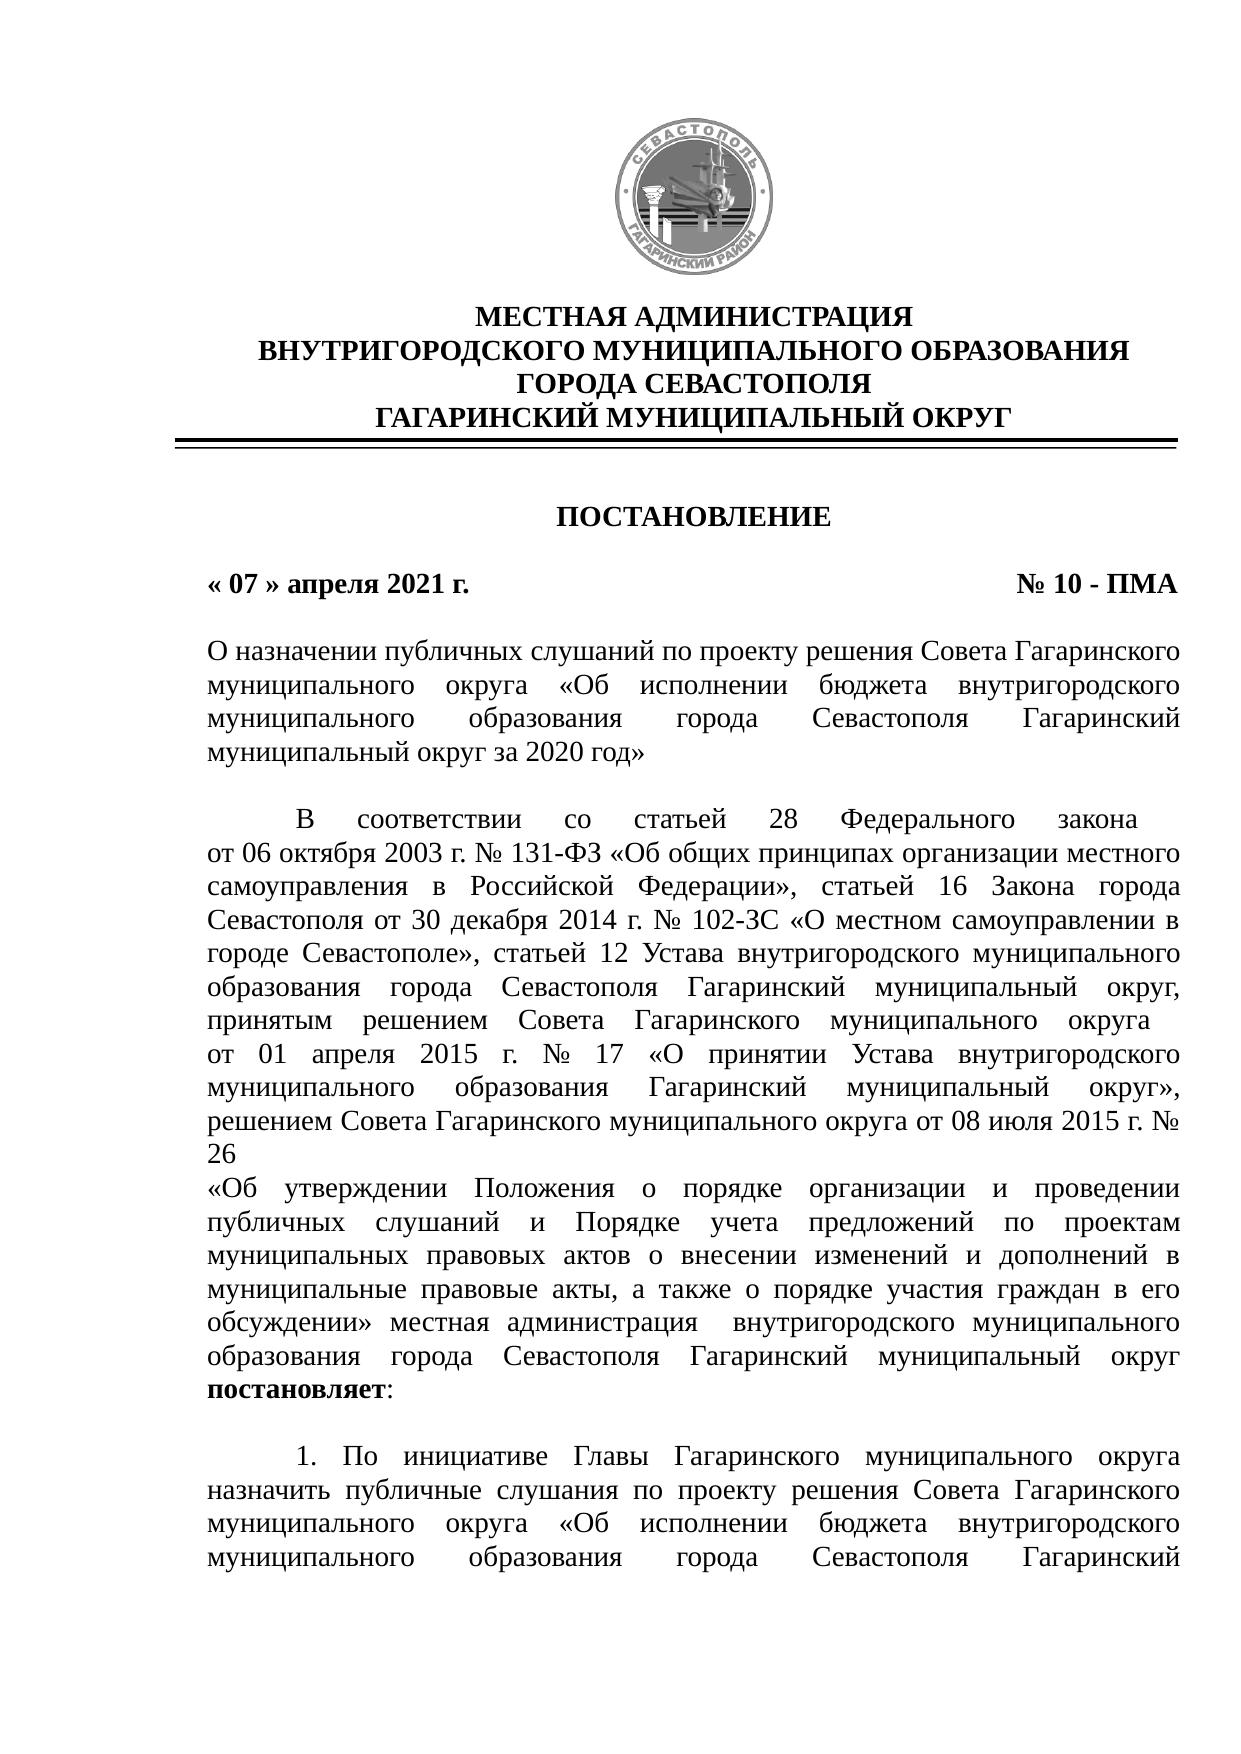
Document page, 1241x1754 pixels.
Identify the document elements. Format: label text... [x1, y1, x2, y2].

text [207, 1438, 1181, 1573]
text ПОСТАНОВЛЕНИЕ [207, 499, 1181, 533]
text О назначении публичных слушаний по проекту решения Совета Гагаринского муниципального округа «Об исполнении бюджета внутригородского муниципального образования города Севастополя Гагаринский муниципальный округ за 2020 год» [207, 633, 1181, 768]
text МЕСТНАЯ АДМИНИСТРАЦИЯ [207, 299, 1181, 333]
text « 07 » апреля 2021 г. № 10 - ПМА [207, 566, 1181, 600]
text ВНУТРИГОРОДСКОГО МУНИЦИПАЛЬНОГО ОБРАЗОВАНИЯ [207, 333, 1181, 366]
text В соответствии со статьей 28 Федерального закона от 06 октября 2003 г. № 131-ФЗ «Об общих принципах организации местного самоуправления в Российской Федерации», статьей 16 Закона города Севастополя от 30 декабря 2014 г. № 102-ЗС «О местном самоуправлении в городе Севастополе», статьей 12 Устава внутригородского муниципального образования города Севастополя Гагаринский муниципальный округ, принятым решением Совета Гагаринского муниципального округа от 01 апреля 2015 г. № 17 «О принятии Устава внутригородского муниципального образования Гагаринский муниципальный округ», решением Совета Гагаринского муниципального округа от 08 июля 2015 г. № 26 «Об утверждении Положения о порядке организации и проведении публичных слушаний и Порядке учета предложений по проектам муниципальных правовых актов о внесении изменений и дополнений в муниципальные правовые акты, а также о порядке участия граждан в его обсуждении» местная администрация внутригородского муниципального образования города Севастополя Гагаринский муниципальный округ постановляет: [207, 801, 1181, 1405]
text ГАГАРИНСКИЙ МУНИЦИПАЛЬНЫЙ ОКРУГ [207, 400, 1181, 433]
text ГОРОДА СЕВАСТОПОЛЯ [207, 366, 1181, 400]
picture [615, 118, 773, 275]
